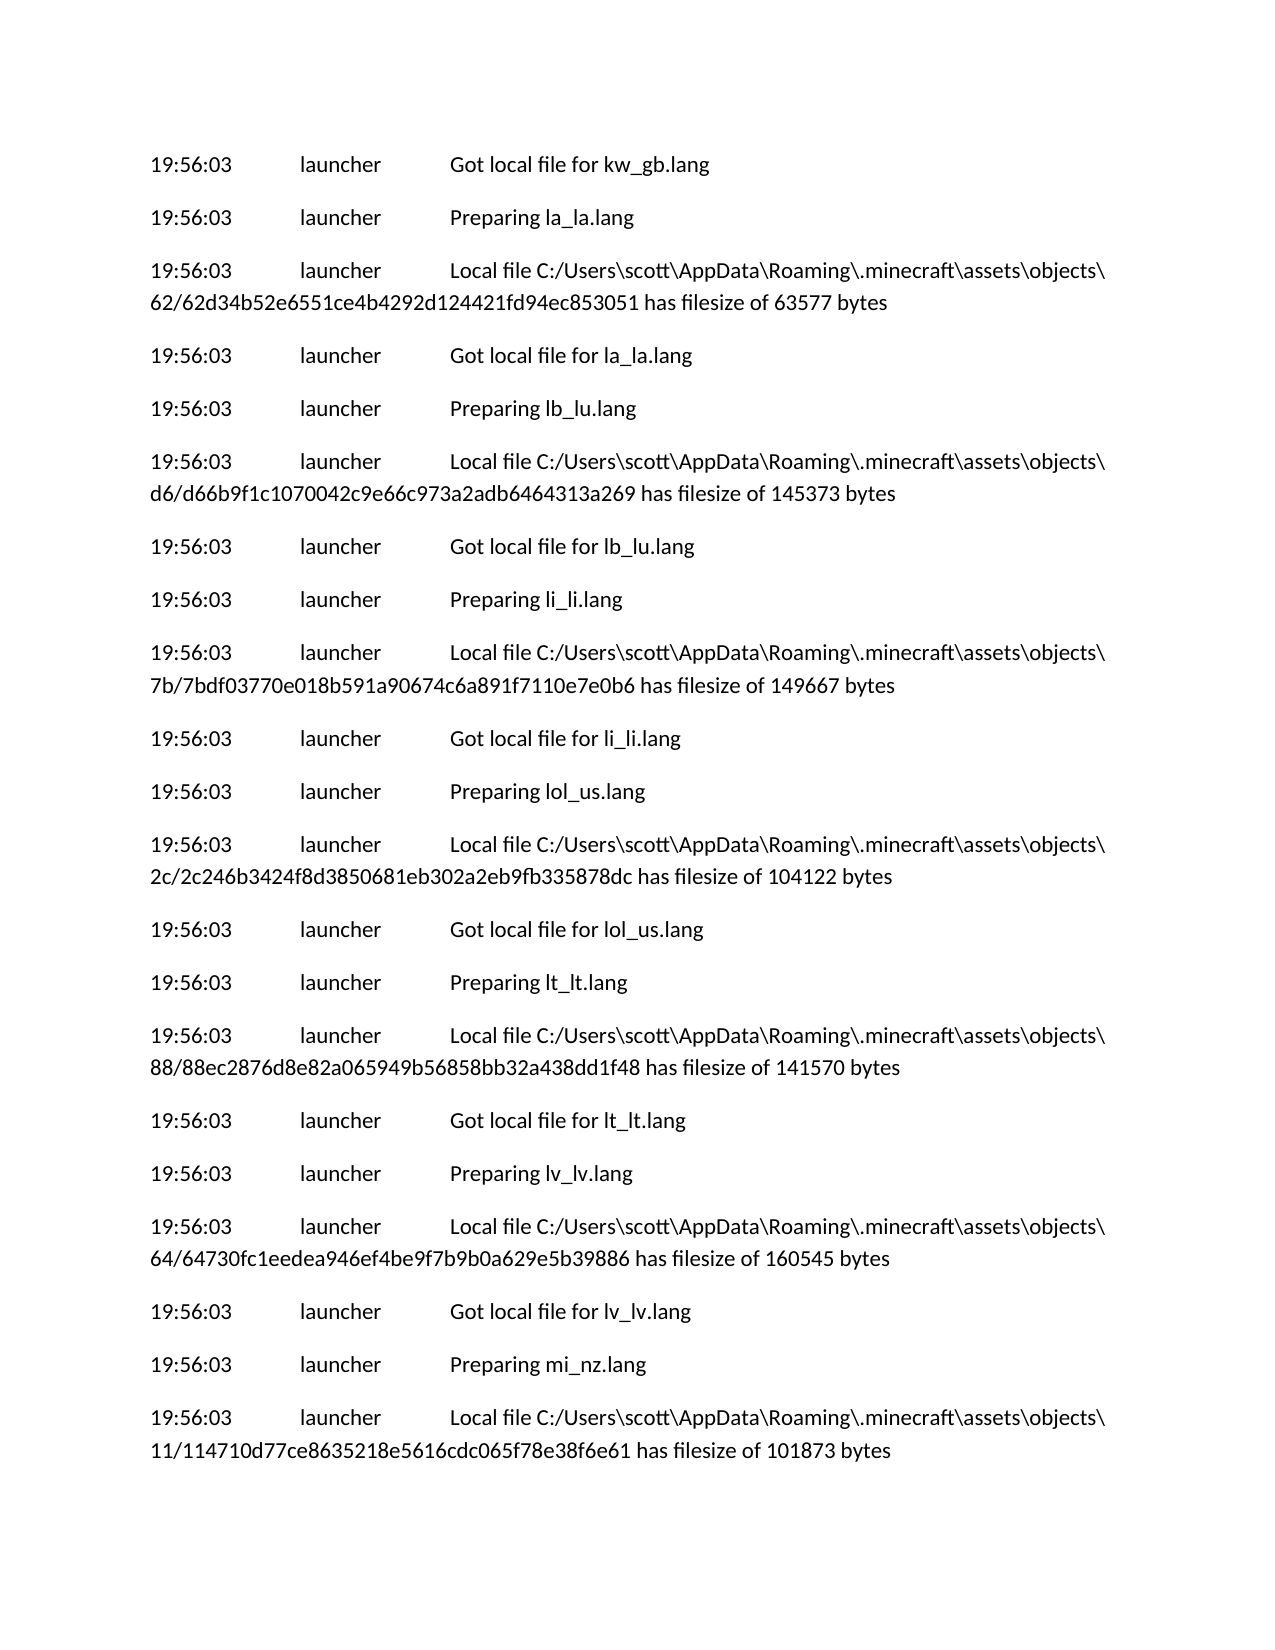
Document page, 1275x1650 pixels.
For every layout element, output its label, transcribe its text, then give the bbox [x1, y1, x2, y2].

text 19:56:03 launcher Local file C:/Users\scott\AppData\Roaming\.minecraft\assets\objects\7b/7bdf03770e018b591a90674c6a891f7110e7e0b6 has filesize of 149667 bytes [150, 638, 1125, 699]
text 19:56:03 launcher Got local file for lt_lt.lang [150, 1106, 1125, 1134]
text 19:56:03 launcher Local file C:/Users\scott\AppData\Roaming\.minecraft\assets\objects\64/64730fc1eedea946ef4be9f7b9b0a629e5b39886 has filesize of 160545 bytes [150, 1212, 1125, 1272]
text 19:56:03 launcher Local file C:/Users\scott\AppData\Roaming\.minecraft\assets\objects\62/62d34b52e6551ce4b4292d124421fd94ec853051 has filesize of 63577 bytes [150, 256, 1125, 316]
text 19:56:03 launcher Preparing lt_lt.lang [150, 968, 1125, 996]
text 19:56:03 launcher Got local file for li_li.lang [150, 724, 1125, 752]
text 19:56:03 launcher Preparing lv_lv.lang [150, 1159, 1125, 1187]
text 19:56:03 launcher Got local file for lb_lu.lang [150, 532, 1125, 561]
text 19:56:03 launcher Got local file for la_la.lang [150, 341, 1125, 369]
text 19:56:03 launcher Local file C:/Users\scott\AppData\Roaming\.minecraft\assets\objects\d6/d66b9f1c1070042c9e66c973a2adb6464313a269 has filesize of 145373 bytes [150, 447, 1125, 507]
text 19:56:03 launcher Local file C:/Users\scott\AppData\Roaming\.minecraft\assets\objects\2c/2c246b3424f8d3850681eb302a2eb9fb335878dc has filesize of 104122 bytes [150, 830, 1125, 890]
text 19:56:03 launcher Preparing la_la.lang [150, 203, 1125, 231]
text 19:56:03 launcher Preparing mi_nz.lang [150, 1351, 1125, 1378]
text 19:56:03 launcher Preparing lol_us.lang [150, 777, 1125, 805]
text 19:56:03 launcher Got local file for lol_us.lang [150, 915, 1125, 943]
text 19:56:03 launcher Got local file for lv_lv.lang [150, 1297, 1125, 1326]
text 19:56:03 launcher Preparing lb_lu.lang [150, 394, 1125, 422]
text 19:56:03 launcher Local file C:/Users\scott\AppData\Roaming\.minecraft\assets\objects\11/114710d77ce8635218e5616cdc065f78e38f6e61 has filesize of 101873 bytes [150, 1403, 1125, 1464]
text 19:56:03 launcher Preparing li_li.lang [150, 586, 1125, 613]
text 19:56:03 launcher Got local file for kw_gb.lang [150, 150, 1125, 178]
text 19:56:03 launcher Local file C:/Users\scott\AppData\Roaming\.minecraft\assets\objects\88/88ec2876d8e82a065949b56858bb32a438dd1f48 has filesize of 141570 bytes [150, 1021, 1125, 1081]
